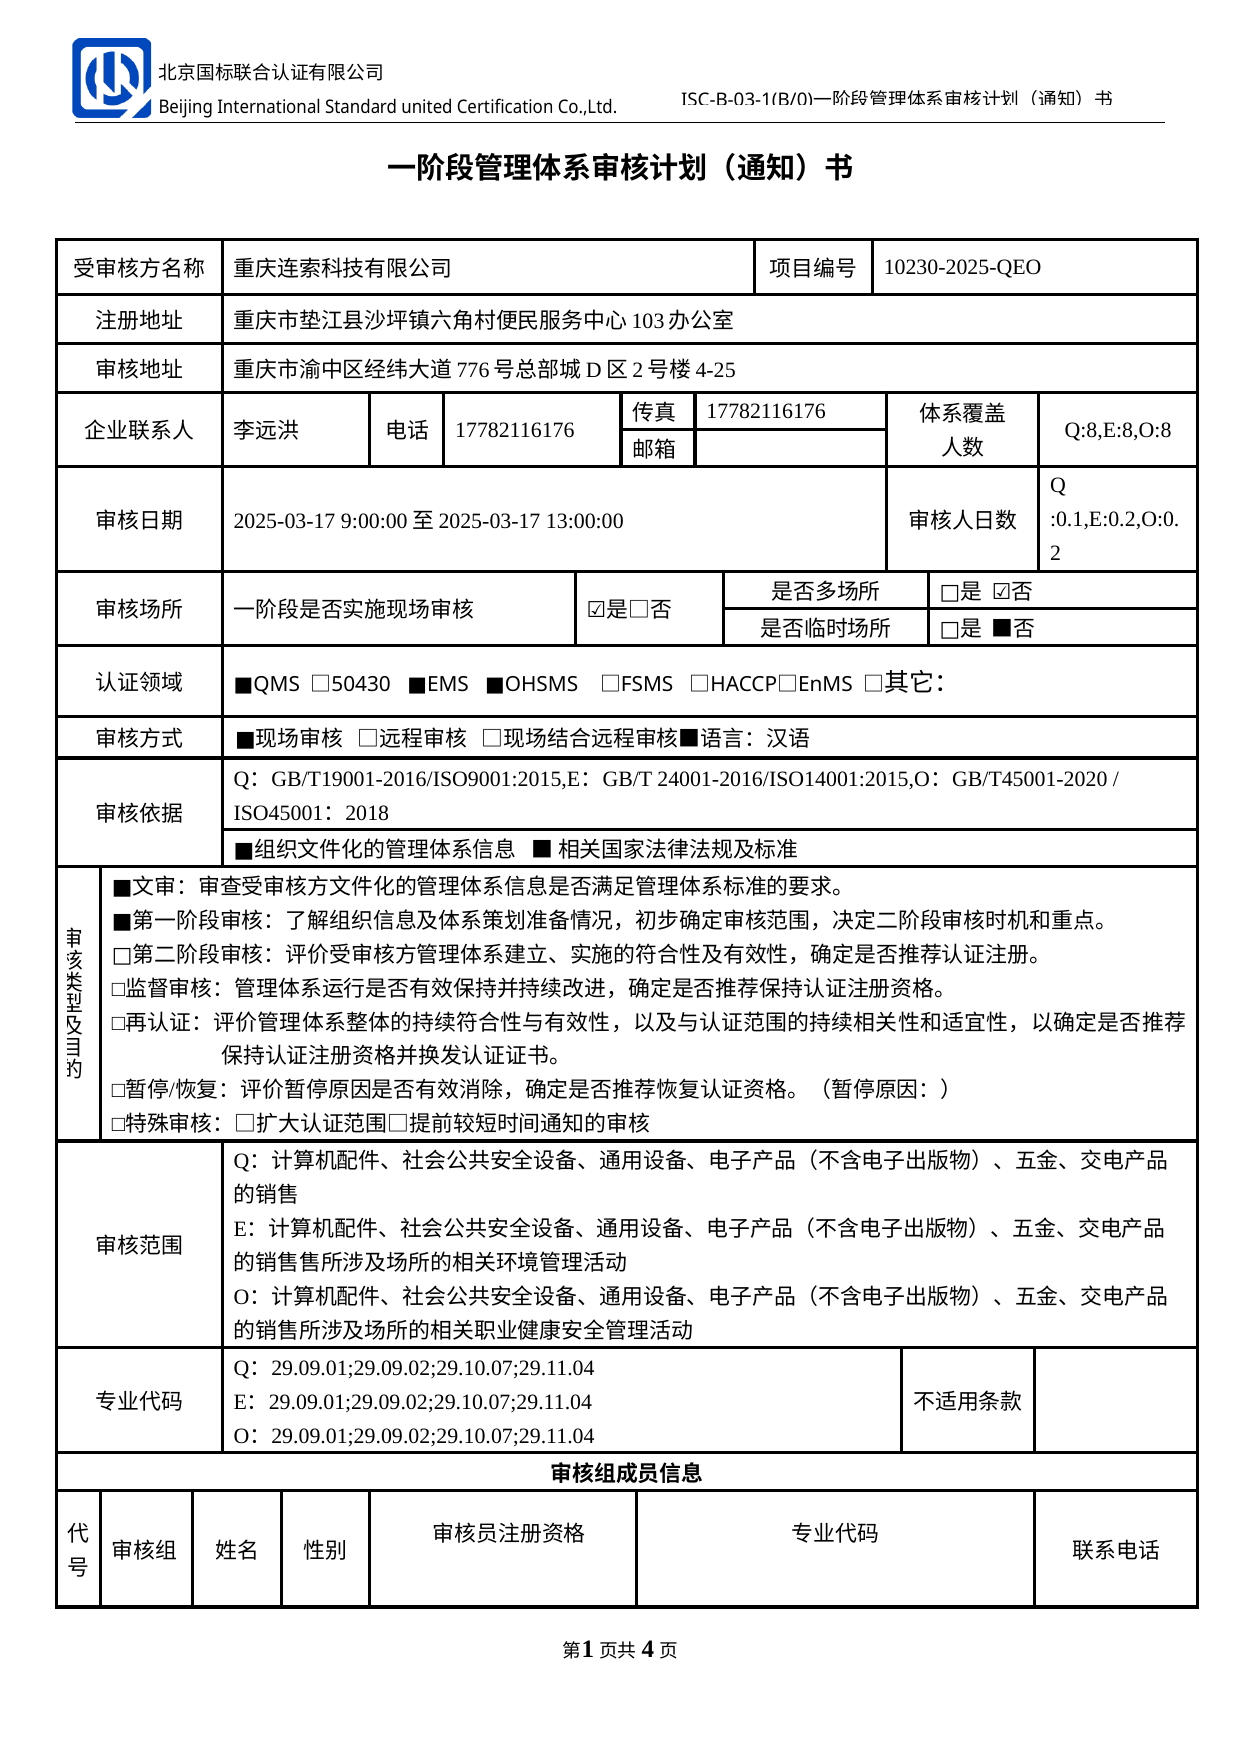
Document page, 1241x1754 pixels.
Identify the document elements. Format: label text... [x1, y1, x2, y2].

table_cell 审核场所 [58, 573, 221, 644]
table_cell □是 ■否 [930, 610, 1196, 644]
table_cell [697, 431, 885, 465]
table_cell 不适用条款 [903, 1349, 1033, 1451]
table_cell 传真 [623, 394, 693, 428]
table_cell 重庆市垫江县沙坪镇六角村便民服务中心103办公室 [224, 296, 1196, 342]
table_cell 审核员注册资格 [371, 1492, 635, 1605]
table_header 10230-2025-QEO [874, 241, 1196, 293]
table_cell 是否临时场所 [725, 610, 927, 644]
table_cell Q：GB/T19001-2016/ISO9001:2015,E：GB/T 24001-2016/ISO14001:2015,O：GB/T45001-2020 / ISO45001：2018 [224, 760, 1196, 827]
table_cell 姓名 [194, 1492, 280, 1605]
table_cell 性别 [283, 1492, 368, 1605]
picture [72, 38, 152, 118]
table_cell 代号 [58, 1492, 99, 1605]
table_cell 审核人日数 [888, 468, 1037, 570]
table_cell 审核组成员信息 [58, 1454, 1196, 1489]
table_cell 企业联系人 [58, 394, 221, 465]
table_header 重庆连索科技有限公司 [224, 241, 753, 293]
table_cell ■文审：审查受审核方文件化的管理体系信息是否满足管理体系标准的要求。 ■第一阶段审核：了解组织信息及体系策划准备情况，初步确定审核范围，决定二阶段审核时机和重点。 □第二阶段审核：评价受审核方管理体系建立、实施的符合性及有效性，确定是否推荐认证注册。 □监督审核：管理体系运行是否有效保持并持续改进，确定是否推荐保持认证注册资格。 □再认证：评价管理体系整体的持续符合性与有效性，以及与认证范围的持续相关性和适宜性，以确定是否推荐保持认证注册资格并换发认证证书。 □暂停/恢复：评价暂停原因是否有效消除，确定是否推荐恢复认证资格。（暂停原因：） □特殊审核：□扩大认证范围□提前较短时间通知的审核 [102, 868, 1196, 1139]
table_cell 专业代码 [638, 1492, 1033, 1605]
table_cell 17782116176 [697, 394, 885, 428]
table_cell 一阶段是否实施现场审核 [224, 573, 574, 644]
table_cell 审核方式 [58, 718, 221, 756]
table_cell [1036, 1349, 1196, 1451]
table_cell 审核范围 [58, 1143, 221, 1346]
table_cell ■QMS □50430 ■EMS ■OHSMS □FSMS □HACCP□EnMS □其它： [224, 647, 1196, 715]
table_cell 邮箱 [623, 431, 693, 465]
table_cell 重庆市渝中区经纬大道776号总部城D区2号楼4-25 [224, 345, 1196, 391]
table_cell 认证领域 [58, 647, 221, 715]
table_cell 注册地址 [58, 296, 221, 342]
table_cell 2025-03-17 9:00:00至2025-03-17 13:00:00 [224, 468, 885, 570]
table_cell Q:8,E:8,O:8 [1040, 394, 1196, 465]
table_cell 李远洪 [224, 394, 368, 465]
table_cell 审核依据 [58, 760, 221, 864]
table_cell Q：29.09.01;29.09.02;29.10.07;29.11.04 E：29.09.01;29.09.02;29.10.07;29.11.04 O：29.09.01;29.09.02;29.10.07;29.11.04 [224, 1349, 900, 1451]
table_cell 专业代码 [58, 1349, 221, 1451]
table_cell 17782116176 [445, 394, 619, 465]
table_cell 审核组 [102, 1492, 191, 1605]
text 一阶段管理体系审核计划（通知）书 [75, 131, 1165, 199]
table_cell 审核地址 [58, 345, 221, 391]
table_cell 审核日期 [58, 468, 221, 570]
table_cell 体系覆盖 人数 [888, 394, 1037, 465]
table_cell 电话 [371, 394, 442, 465]
table_cell Q:0.1,E:0.2,O:0.2 [1040, 468, 1196, 570]
table_cell 是否多场所 [725, 573, 927, 607]
table_cell Q：计算机配件、社会公共安全设备、通用设备、电子产品（不含电子出版物）、五金、交电产品的销售 E：计算机配件、社会公共安全设备、通用设备、电子产品（不含电子出版物）、五金、交电产品的销售售所涉及场所的相关环境管理活动 O：计算机配件、社会公共安全设备、通用设备、电子产品（不含电子出版物）、五金、交电产品的销售所涉及场所的相关职业健康安全管理活动 [224, 1143, 1196, 1346]
table_cell ☑是□否 [577, 573, 722, 644]
table_header 受审核方名称 [58, 241, 221, 293]
table_cell 审核类型及目的 [58, 868, 99, 1139]
table_cell □是 ☑否 [930, 573, 1196, 607]
table_header 项目编号 [756, 241, 871, 293]
table_cell ■现场审核 □远程审核 □现场结合远程审核■语言：汉语 [224, 718, 1196, 756]
table_cell 联系电话 [1036, 1492, 1196, 1605]
table_cell ■组织文件化的管理体系信息 ■ 相关国家法律法规及标准 [224, 831, 1196, 864]
